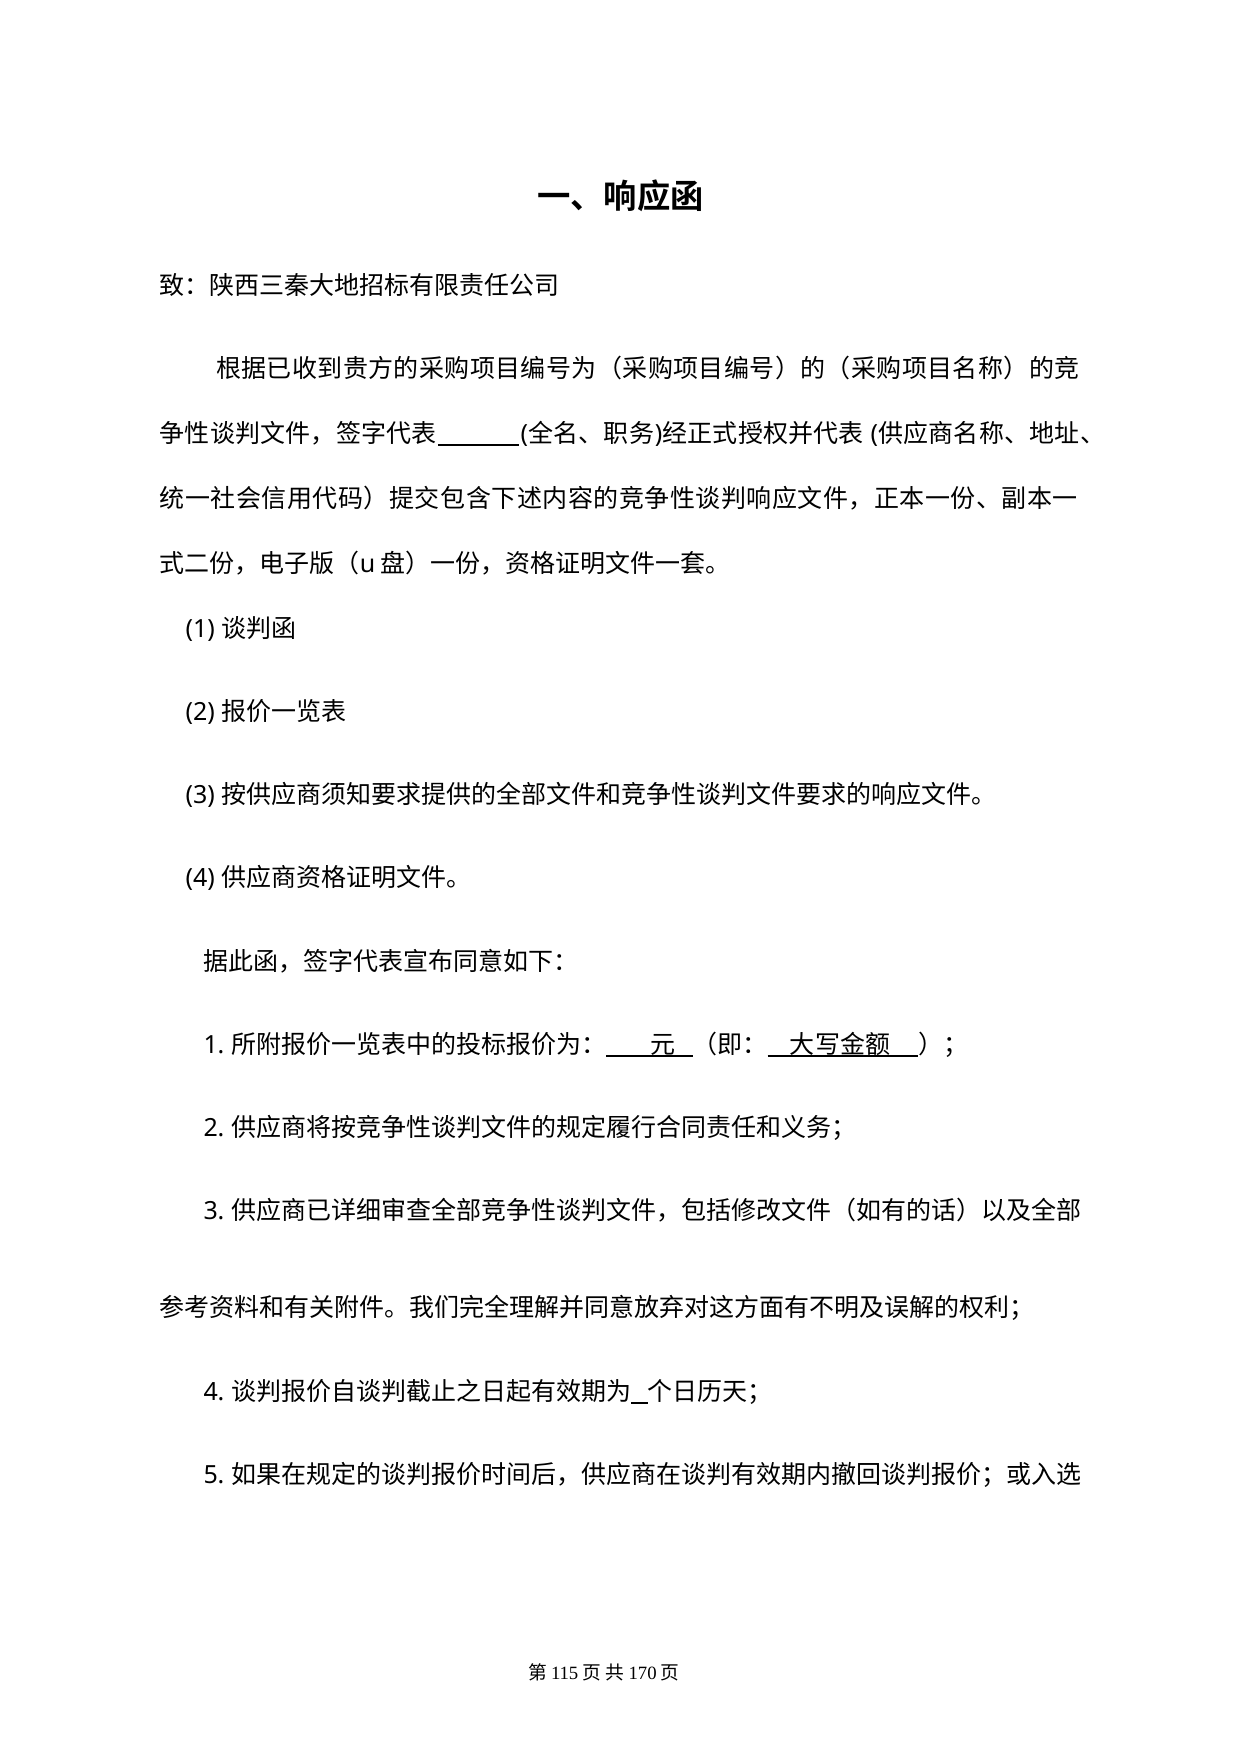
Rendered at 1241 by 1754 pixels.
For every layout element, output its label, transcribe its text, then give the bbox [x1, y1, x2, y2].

text (1) 谈判函 [159, 594, 1081, 659]
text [159, 1440, 1081, 1505]
text 1. 所附报价一览表中的投标报价为： 元 （即： 大写金额 ）； [159, 1010, 1081, 1075]
text (2) 报价一览表 [159, 677, 1081, 742]
text (引用三级目录）一、响应函 [159, 162, 1081, 227]
text 根据已收到贵方的采购项目编号为（采购项目编号）的（采购项目名称）的竞争性谈判文件，签字代表 (全名、职务)经正式授权并代表 (供应商名称、地址、统一社会信用代码）提交包含下述内容的竞争性谈判响应文件，正本一份、副本一式二份，电子版（u盘）一份，资格证明文件一套。 [159, 334, 1081, 594]
text 4. 谈判报价自谈判截止之日起有效期为 个日历天； [159, 1357, 1081, 1422]
text 致：陕西三秦大地招标有限责任公司 [159, 251, 1081, 316]
text 2. 供应商将按竞争性谈判文件的规定履行合同责任和义务； [159, 1093, 1081, 1158]
text 3. 供应商已详细审查全部竞争性谈判文件，包括修改文件（如有的话）以及全部参考资料和有关附件。我们完全理解并同意放弃对这方面有不明及误解的权利； [159, 1176, 1081, 1338]
text (3) 按供应商须知要求提供的全部文件和竞争性谈判文件要求的响应文件。 [159, 760, 1081, 825]
text 据此函，签字代表宣布同意如下： [159, 927, 1081, 992]
text (4) 供应商资格证明文件。 [159, 843, 1081, 908]
